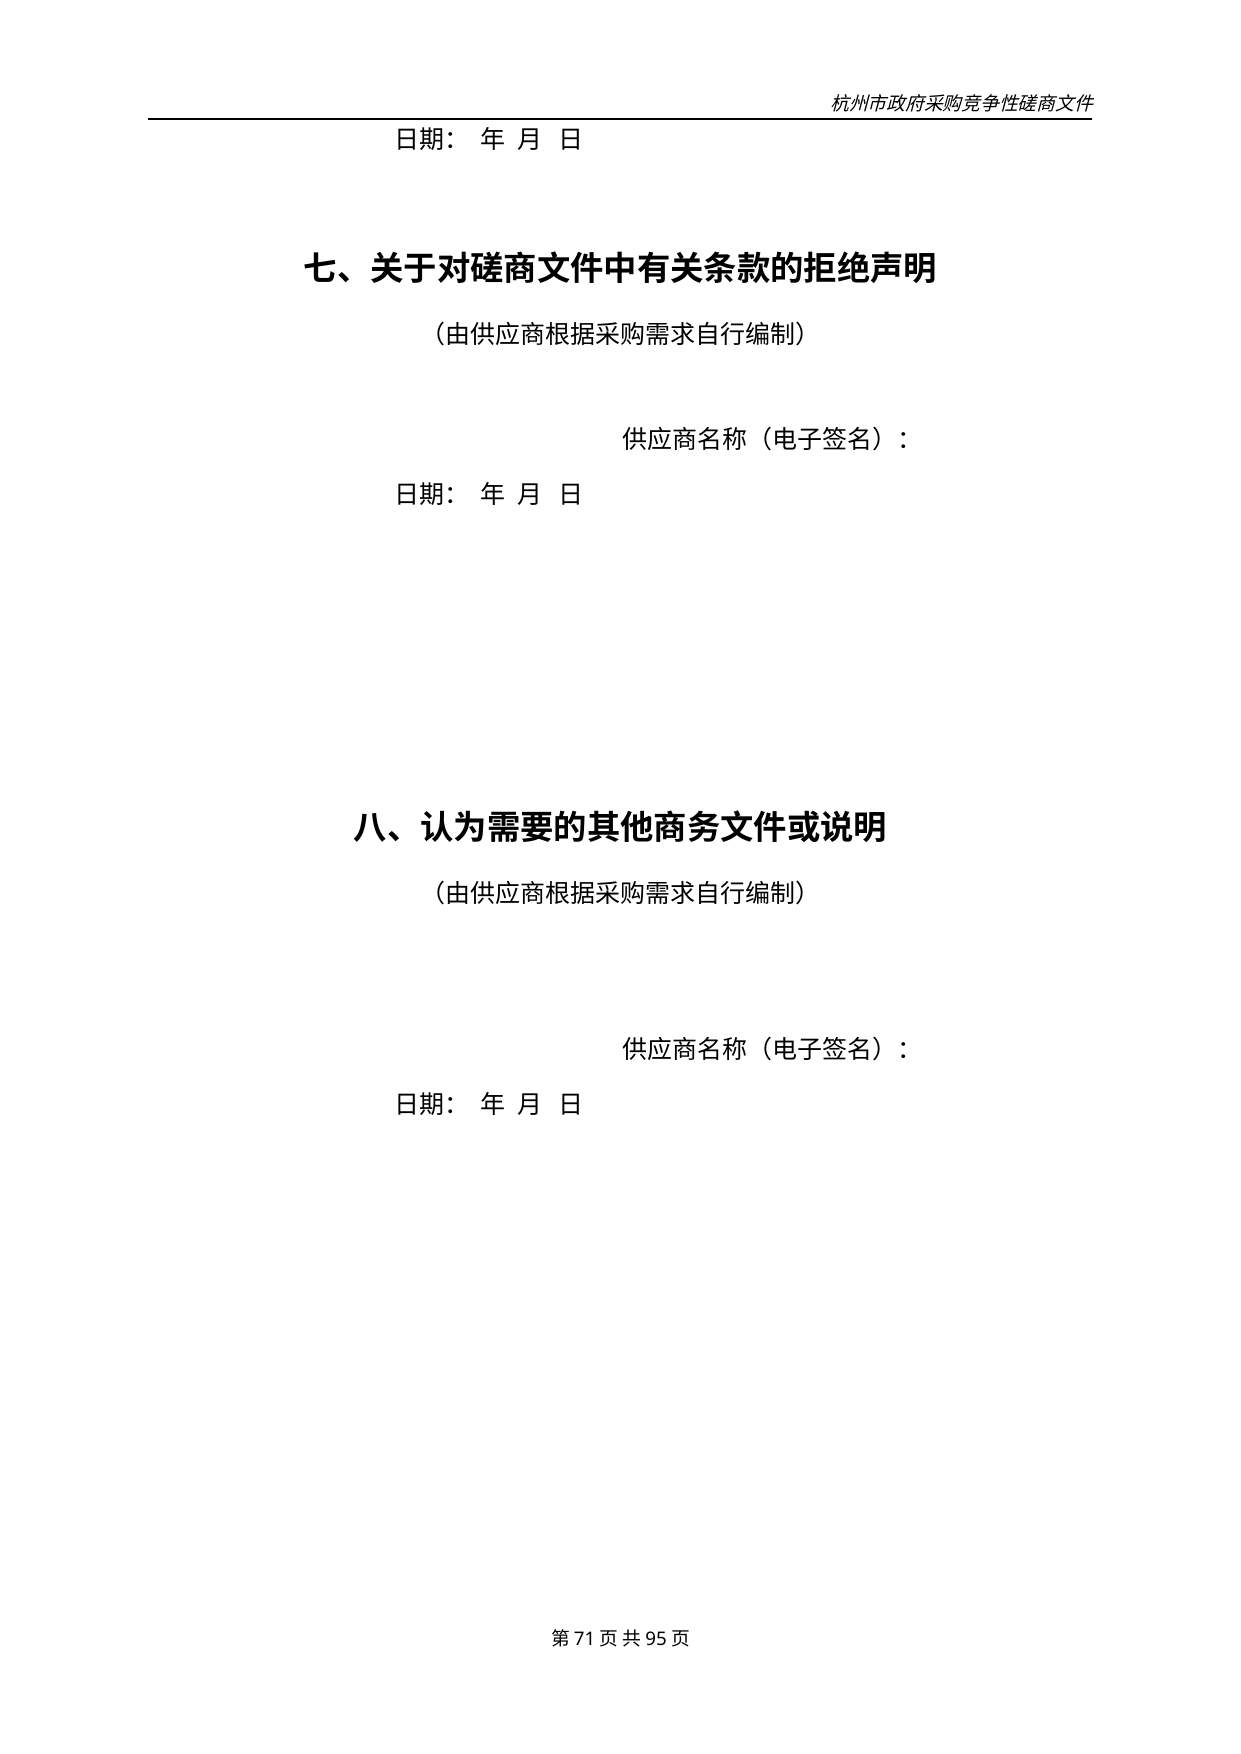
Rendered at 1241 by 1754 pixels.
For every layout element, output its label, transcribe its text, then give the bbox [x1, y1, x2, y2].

text 八、认为需要的其他商务文件或说明 [148, 801, 1092, 849]
text 日期： 年 月 日 [148, 474, 1092, 510]
text 日期： 年 月 日 [148, 1084, 1092, 1120]
text （由供应商根据采购需求自行编制） [148, 314, 1092, 351]
text 七、关于对磋商文件中有关条款的拒绝声明 [148, 242, 1092, 290]
text 供应商名称（电子签名）： [148, 1030, 1092, 1066]
text 供应商名称（电子签名）： [148, 420, 1092, 456]
text （由供应商根据采购需求自行编制） [148, 873, 1092, 909]
text 日期： 年 月 日 [148, 120, 1092, 156]
